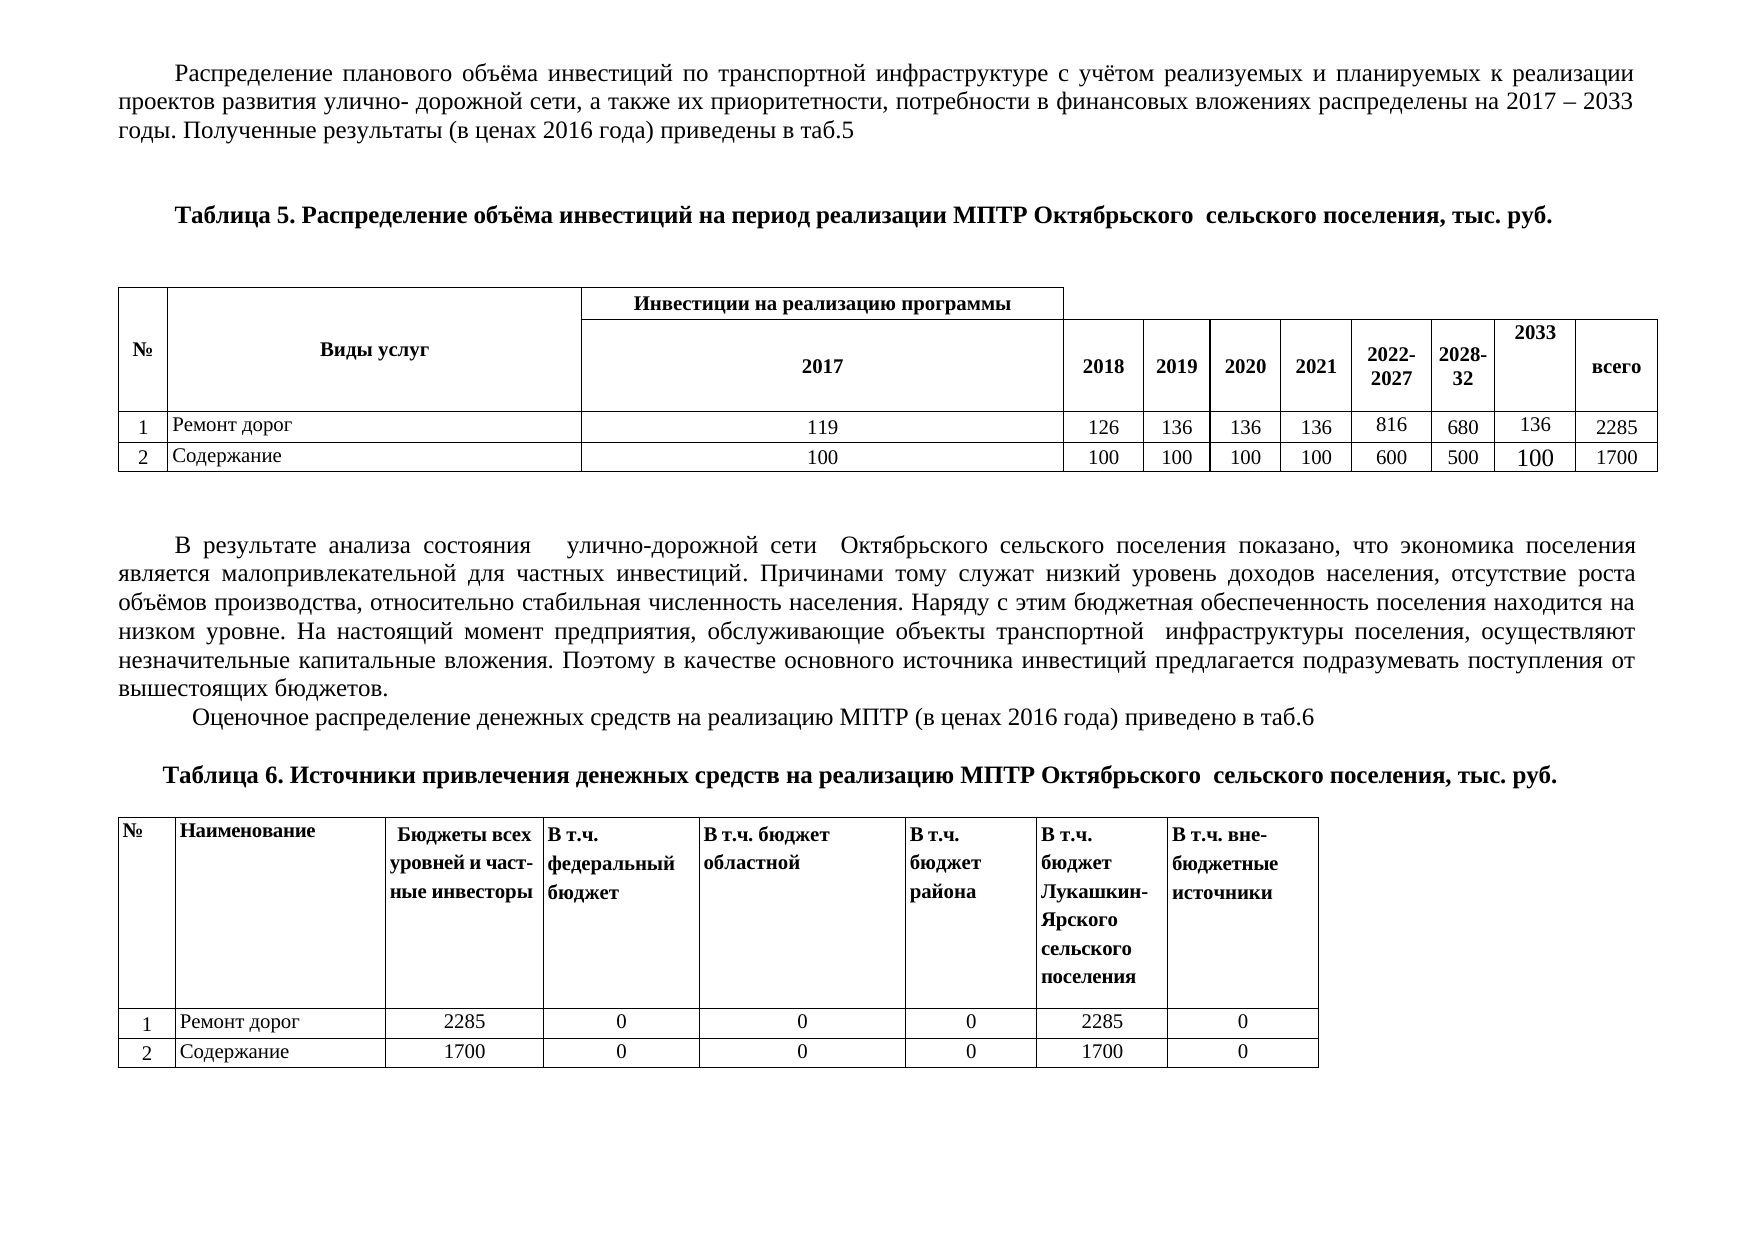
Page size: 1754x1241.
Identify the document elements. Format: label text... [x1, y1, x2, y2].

text Таблица 6. Источники привлечения денежных средств на реализацию МПТР Октябрьского сельского поселения, тыс. руб. [118, 760, 1636, 788]
table_header Бюджеты всех уровней и частные инвесторы [386, 818, 543, 1008]
table_header Виды услуг [168, 288, 581, 411]
table_header В т.ч. внебюджетные источники [1168, 818, 1318, 1008]
table_cell 1 [119, 1009, 175, 1038]
table_header В т.ч. бюджет Лукашкин-Ярского сельского поселения [1037, 818, 1167, 1008]
table_cell 0 [1168, 1009, 1318, 1038]
table_cell 136 [1211, 412, 1280, 442]
text Распределение планового объёма инвестиций по транспортной инфраструктуре с учётом реализуемых и планируемых к реализации проектов развития улично- дорожной сети, а также их приоритетности, потребности в финансовых вложениях распределены на 2017 – 2033 годы. Полученные результаты (в ценах 2016 года) приведены в таб.5 [118, 58, 1636, 144]
table_cell 1 [119, 412, 167, 442]
table_cell 2017 [582, 320, 1063, 411]
table_cell 2019 [1144, 320, 1209, 411]
table_cell 0 [700, 1009, 905, 1038]
table_cell 136 [1281, 412, 1351, 442]
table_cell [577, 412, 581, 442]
table_cell 0 [544, 1009, 699, 1038]
table_header В т.ч. федеральный бюджет [544, 818, 699, 1008]
table_cell 0 [700, 1039, 905, 1067]
table_cell 136 [1495, 412, 1575, 442]
table_cell всего [1576, 320, 1657, 411]
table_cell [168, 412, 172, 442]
table_cell 2018 [1064, 320, 1143, 411]
table_cell 100 [1495, 443, 1575, 471]
table_cell 2285 [1037, 1009, 1167, 1038]
table_cell 2022-2027 [1352, 320, 1431, 411]
table_cell 1700 [1576, 443, 1657, 471]
table_cell 2285 [1576, 412, 1657, 442]
table_cell 100 [1281, 443, 1351, 471]
text Таблица 5. Распределение объёма инвестиций на период реализации МПТР Октябрьского сельского поселения, тыс. руб. [118, 201, 1636, 229]
table_cell 2285 [386, 1009, 543, 1038]
table_cell 0 [906, 1039, 1036, 1067]
table_cell 126 [1064, 412, 1143, 442]
table_header В т.ч. бюджет областной [700, 818, 905, 1008]
table_cell 1700 [386, 1039, 543, 1067]
table_header В т.ч. бюджет района [906, 818, 1036, 1008]
table_cell 816 [1352, 412, 1431, 442]
table_cell 1700 [1037, 1039, 1167, 1067]
table_cell 500 [1432, 443, 1494, 471]
text Оценочное распределение денежных средств на реализацию МПТР (в ценах 2016 года) приведено в таб.6 [118, 702, 1636, 731]
table_cell 600 [1352, 443, 1431, 471]
table_cell 2 [119, 1039, 175, 1067]
table_cell 2020 [1211, 320, 1280, 411]
table_cell 680 [1432, 412, 1494, 442]
table_cell 100 [582, 443, 1063, 471]
table_cell 0 [906, 1009, 1036, 1038]
table_cell 2028-32 [1432, 320, 1494, 411]
table_cell Содержание [176, 1039, 385, 1067]
table_cell 100 [1064, 443, 1143, 471]
table_cell 2021 [1281, 320, 1351, 411]
table_header Наименование [176, 818, 385, 1008]
table_cell 0 [1168, 1039, 1318, 1067]
table_cell 100 [1211, 443, 1280, 471]
table_cell 100 [1144, 443, 1209, 471]
table_cell 119 [582, 412, 1063, 442]
table_cell 136 [1144, 412, 1209, 442]
text В результате анализа состояния улично-дорожной сети Октябрьского сельского поселения показано, что экономика поселения является малопривлекательной для частных инвестиций. Причинами тому служат низкий уровень доходов населения, отсутствие роста объёмов производства, относительно стабильная численность населения. Наряду с этим бюджетная обеспеченность поселения находится на низком уровне. На настоящий момент предприятия, обслуживающие объекты транспортной инфраструктуры поселения, осуществляют незначительные капитальные вложения. Поэтому в качестве основного источника инвестиций предлагается подразумевать поступления от вышестоящих бюджетов. [118, 530, 1636, 702]
table_header Инвестиции на реализацию программы [582, 288, 1063, 319]
table_cell 0 [544, 1039, 699, 1067]
table_header № [119, 288, 167, 411]
table_cell 2 [119, 443, 167, 471]
table_cell Содержание [168, 443, 581, 471]
table_header № [119, 818, 175, 1008]
table_cell 2033 [1495, 320, 1575, 411]
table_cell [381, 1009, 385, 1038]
